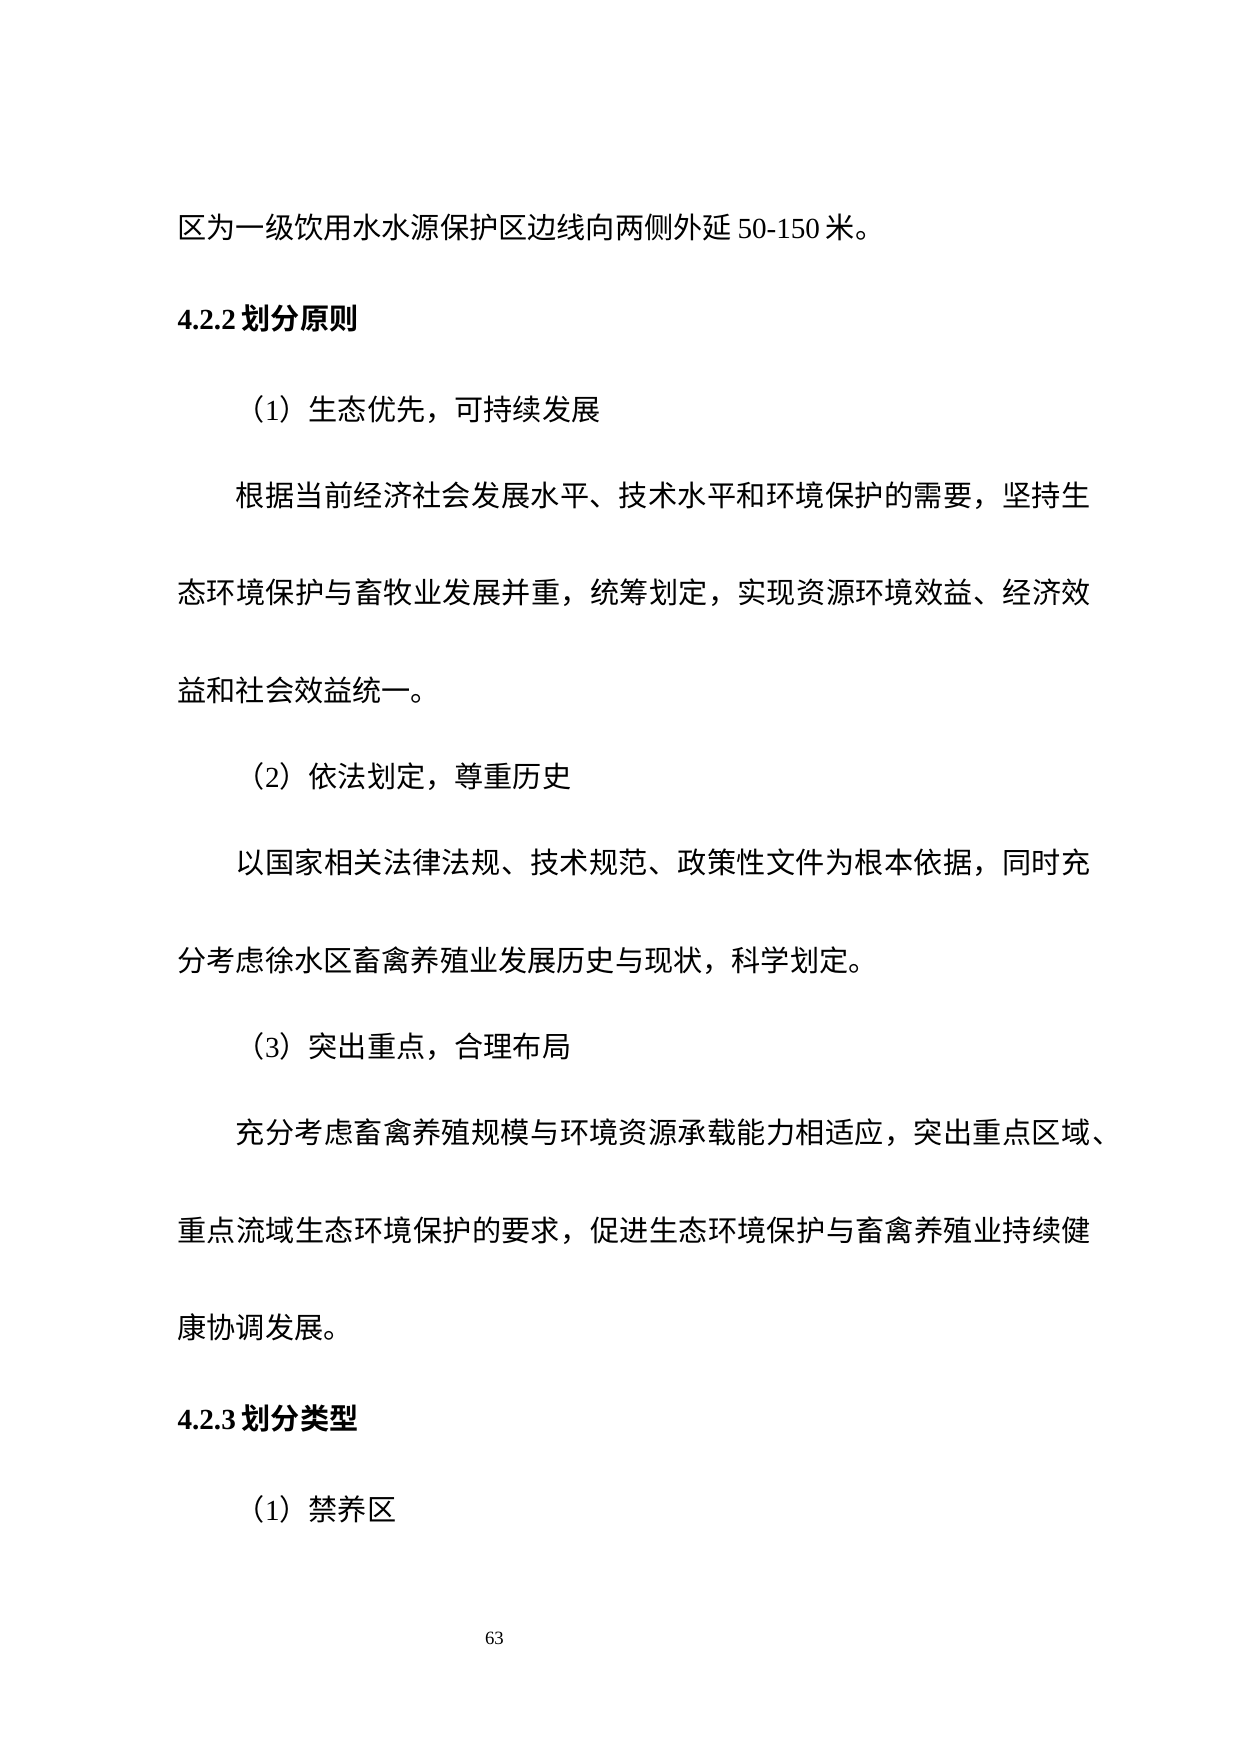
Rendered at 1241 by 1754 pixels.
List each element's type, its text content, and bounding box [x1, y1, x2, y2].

subtitle 4.2.2划分原则 [177, 295, 1093, 338]
text 根据当前经济社会发展水平、技术水平和环境保护的需要，坚持生态环境保护与畜牧业发展并重，统筹划定，实现资源环境效益、经济效益和社会效益统一。 [177, 461, 1093, 721]
text （1）生态优先，可持续发展 [177, 375, 1093, 440]
text 充分考虑畜禽养殖规模与环境资源承载能力相适应，突出重点区域、重点流域生态环境保护的要求，促进生态环境保护与畜禽养殖业持续健康协调发展。 [177, 1098, 1093, 1358]
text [177, 193, 1093, 258]
subtitle 4.2.3划分类型 [177, 1396, 1093, 1438]
text （2）依法划定，尊重历史 [177, 742, 1093, 807]
text （3）突出重点，合理布局 [177, 1012, 1093, 1077]
text （1）禁养区 [177, 1475, 1093, 1540]
text 以国家相关法律法规、技术规范、政策性文件为根本依据，同时充分考虑徐水区畜禽养殖业发展历史与现状，科学划定。 [177, 828, 1093, 991]
